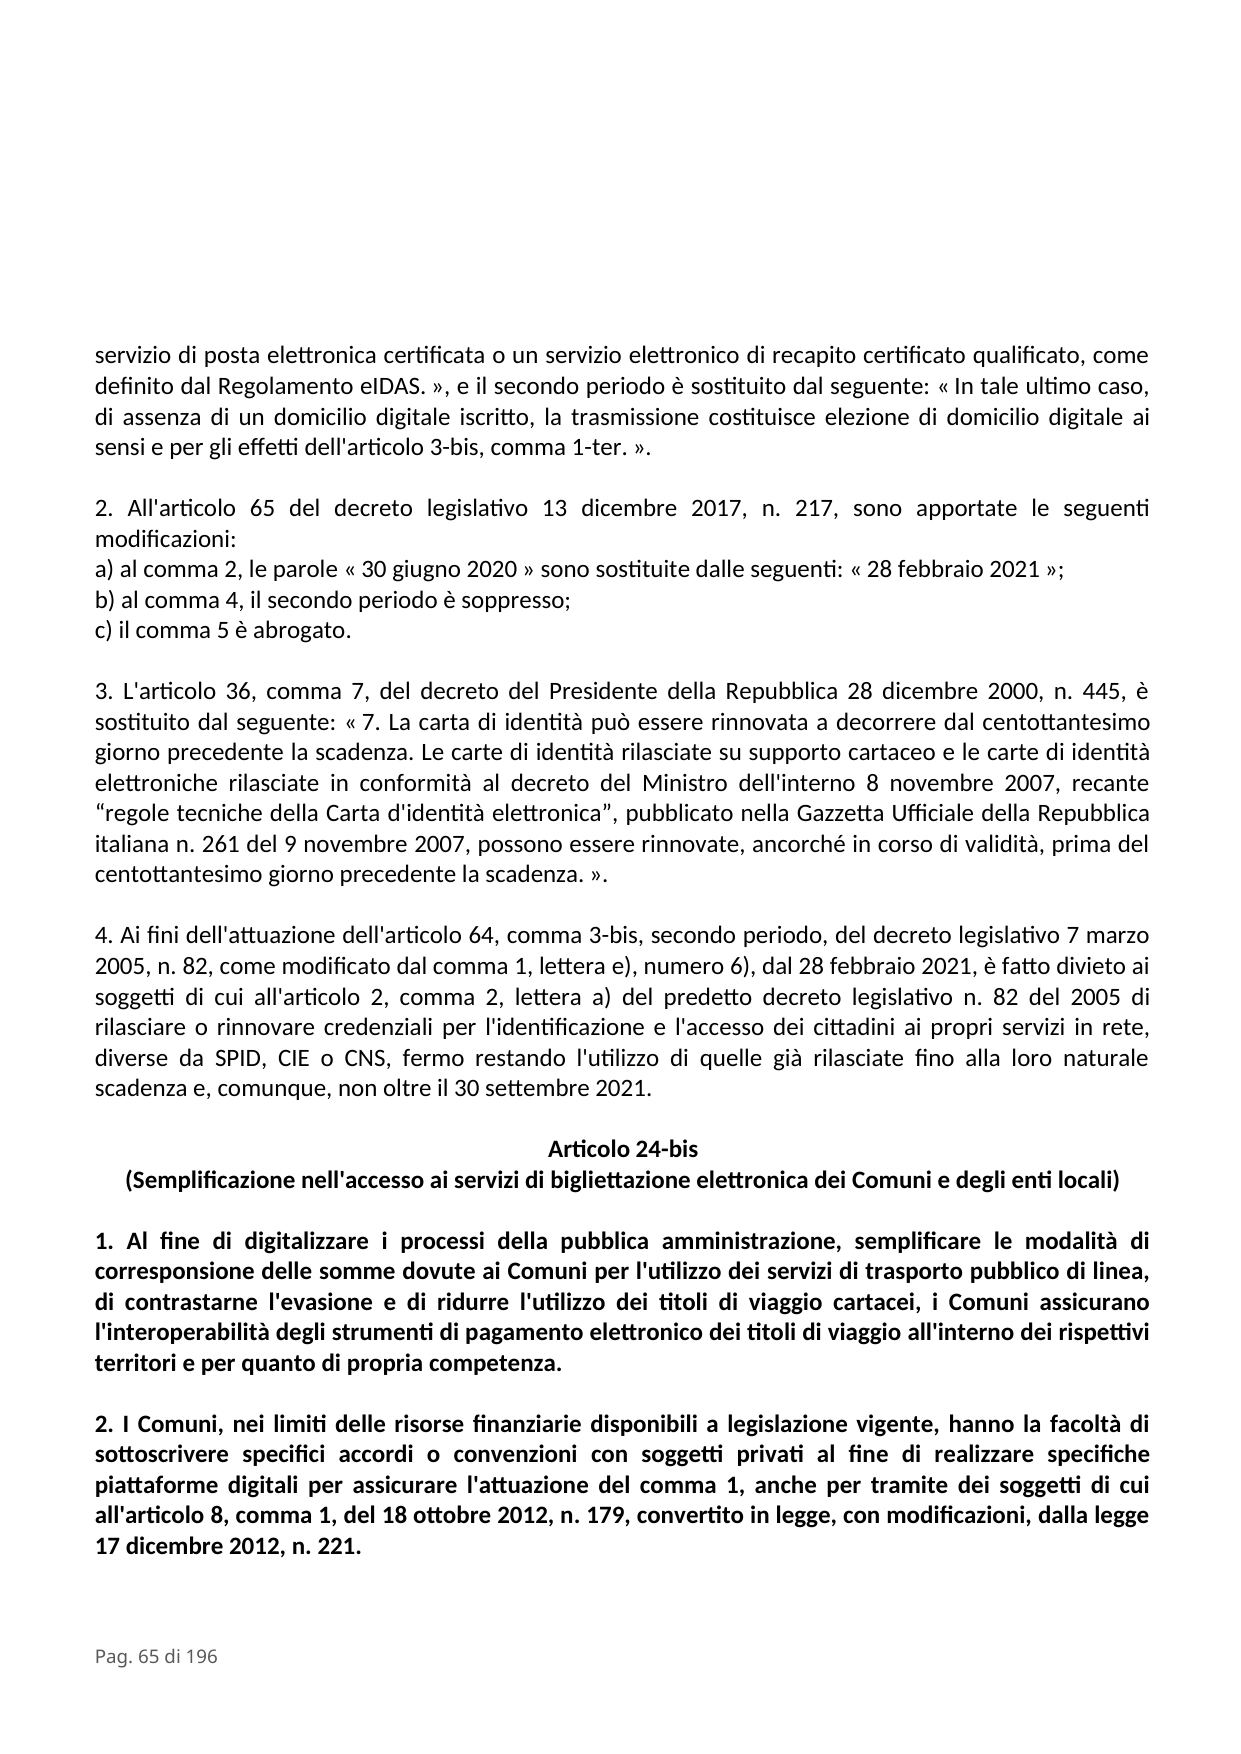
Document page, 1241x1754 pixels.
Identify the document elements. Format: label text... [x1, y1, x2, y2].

text 3. L'articolo 36, comma 7, del decreto del Presidente della Repubblica 28 dicembre 2000, n. 445, è sostituito dal seguente: « 7. La carta di identità può essere rinnovata a decorrere dal centottantesimo giorno precedente la scadenza. Le carte di identità rilasciate su supporto cartaceo e le carte di identità elettroniche rilasciate in conformità al decreto del Ministro dell'interno 8 novembre 2007, recante “regole tecniche della Carta d'identità elettronica”, pubblicato nella Gazzetta Ufficiale della Repubblica italiana n. 261 del 9 novembre 2007, possono essere rinnovate, ancorché in corso di validità, prima del centottantesimo giorno precedente la scadenza. ». [94, 675, 1152, 889]
text 2. All'articolo 65 del decreto legislativo 13 dicembre 2017, n. 217, sono apportate le seguenti modificazioni: [94, 492, 1152, 553]
text c) il comma 5 è abrogato. [94, 614, 1152, 645]
text Articolo 24-bis [94, 1133, 1152, 1164]
text (Semplificazione nell'accesso ai servizi di bigliettazione elettronica dei Comuni e degli enti locali) [94, 1164, 1152, 1194]
text 4. Ai fini dell'attuazione dell'articolo 64, comma 3-bis, secondo periodo, del decreto legislativo 7 marzo 2005, n. 82, come modificato dal comma 1, lettera e), numero 6), dal 28 febbraio 2021, è fatto divieto ai soggetti di cui all'articolo 2, comma 2, lettera a) del predetto decreto legislativo n. 82 del 2005 di rilasciare o rinnovare credenziali per l'identificazione e l'accesso dei cittadini ai propri servizi in rete, diverse da SPID, CIE o CNS, fermo restando l'utilizzo di quelle già rilasciate fino alla loro naturale scadenza e, comunque, non oltre il 30 settembre 2021. [94, 919, 1152, 1103]
text 1. Al fine di digitalizzare i processi della pubblica amministrazione, semplificare le modalità di corresponsione delle somme dovute ai Comuni per l'utilizzo dei servizi di trasporto pubblico di linea, di contrastarne l'evasione e di ridurre l'utilizzo dei titoli di viaggio cartacei, i Comuni assicurano l'interoperabilità degli strumenti di pagamento elettronico dei titoli di viaggio all'interno dei rispettivi territori e per quanto di propria competenza. [94, 1225, 1152, 1377]
text 2. I Comuni, nei limiti delle risorse finanziarie disponibili a legislazione vigente, hanno la facoltà di sottoscrivere specifici accordi o convenzioni con soggetti privati al fine di realizzare specifiche piattaforme digitali per assicurare l'attuazione del comma 1, anche per tramite dei soggetti di cui all'articolo 8, comma 1, del 18 ottobre 2012, n. 179, convertito in legge, con modificazioni, dalla legge 17 dicembre 2012, n. 221. [94, 1408, 1152, 1561]
text a) al comma 2, le parole « 30 giugno 2020 » sono sostituite dalle seguenti: « 28 febbraio 2021 »; [94, 553, 1152, 584]
text b) al comma 4, il secondo periodo è soppresso; [94, 584, 1152, 614]
